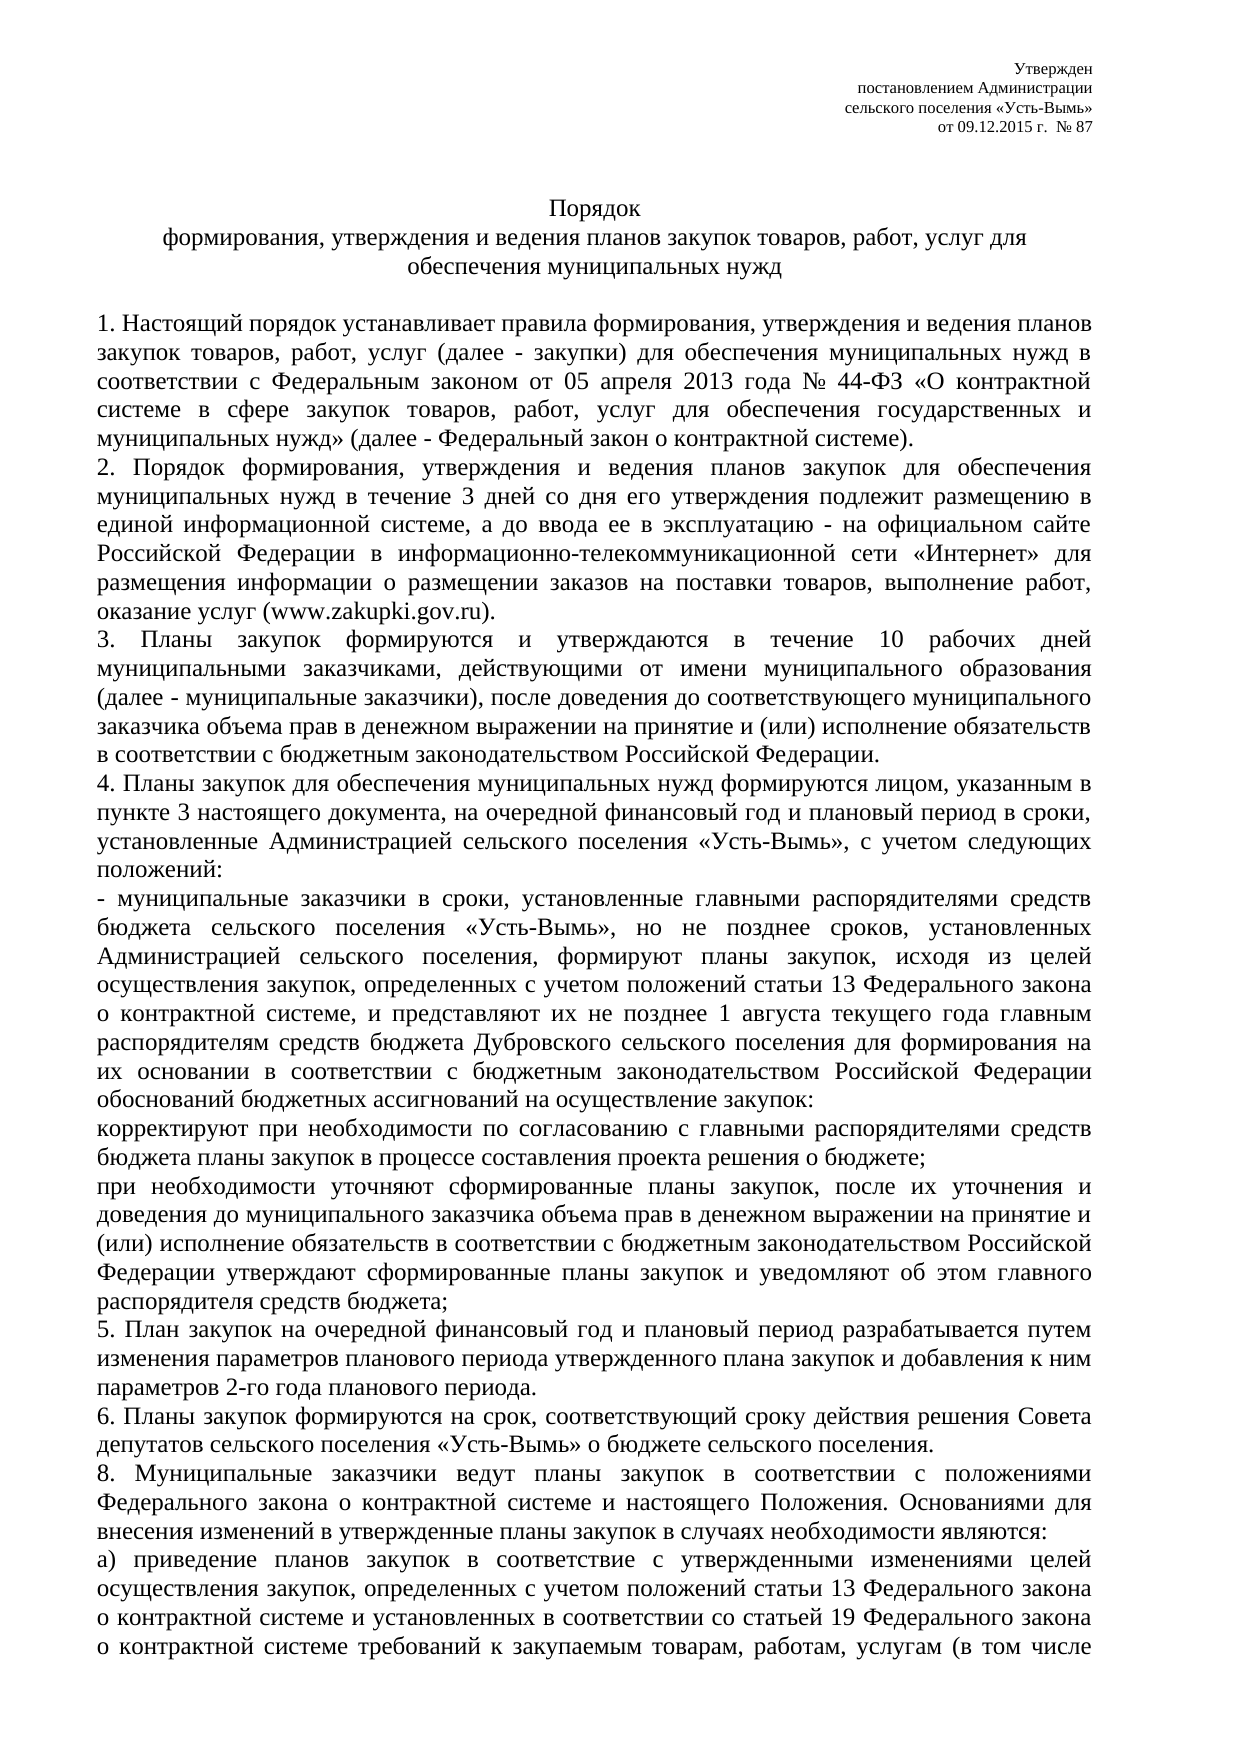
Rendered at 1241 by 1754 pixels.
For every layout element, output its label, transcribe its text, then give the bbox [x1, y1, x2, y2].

text формирования, утверждения и ведения планов закупок товаров, работ, услуг для обеспечения муниципальных нужд [97, 222, 1092, 279]
text при необходимости уточняют сформированные планы закупок, после их уточнения и доведения до муниципального заказчика объема прав в денежном выражении на принятие и (или) исполнение обязательств в соответствии с бюджетным законодательством Российской Федерации утверждают сформированные планы закупок и уведомляют об этом главного распорядителя средств бюджета; [97, 1171, 1092, 1314]
text 6. Планы закупок формируются на срок, соответствующий сроку действия решения Совета депутатов сельского поселения «Усть-Вымь» о бюджете сельского поселения. [97, 1401, 1092, 1458]
text - муниципальные заказчики в сроки, установленные главными распорядителями средств бюджета сельского поселения «Усть-Вымь», но не позднее сроков, установленных Администрацией сельского поселения, формируют планы закупок, исходя из целей осуществления закупок, определенных с учетом положений статьи 13 Федерального закона о контрактной системе, и представляют их не позднее 1 августа текущего года главным распорядителям средств бюджета Дубровского сельского поселения для формирования на их основании в соответствии с бюджетным законодательством Российской Федерации обоснований бюджетных ассигнований на осуществление закупок: [97, 883, 1092, 1113]
text 3. Планы закупок формируются и утверждаются в течение 10 рабочих дней муниципальными заказчиками, действующими от имени муниципального образования (далее - муниципальные заказчики), после доведения до соответствующего муниципального заказчика объема прав в денежном выражении на принятие и (или) исполнение обязательств в соответствии с бюджетным законодательством Российской Федерации. [97, 624, 1092, 768]
text от 09.12.2015 г. № 87 [97, 117, 1092, 136]
text 1. Настоящий порядок устанавливает правила формирования, утверждения и ведения планов закупок товаров, работ, услуг (далее - закупки) для обеспечения муниципальных нужд в соответствии с Федеральным законом от 05 апреля 2013 года № 44-ФЗ «О контрактной системе в сфере закупок товаров, работ, услуг для обеспечения государственных и муниципальных нужд» (далее - Федеральный закон о контрактной системе). [97, 308, 1092, 452]
text сельского поселения «Усть-Вымь» [97, 97, 1092, 117]
text 4. Планы закупок для обеспечения муниципальных нужд формируются лицом, указанным в пункте 3 настоящего документа, на очередной финансовый год и плановый период в сроки, установленные Администрацией сельского поселения «Усть-Вымь», с учетом следующих положений: [97, 768, 1092, 883]
text корректируют при необходимости по согласованию с главными распорядителями средств бюджета планы закупок в процессе составления проекта решения о бюджете; [97, 1113, 1092, 1171]
text 5. План закупок на очередной финансовый год и плановый период разрабатывается путем изменения параметров планового периода утвержденного плана закупок и добавления к ним параметров 2-го года планового периода. [97, 1314, 1092, 1401]
text постановлением Администрации [97, 78, 1092, 97]
text Утвержден [97, 59, 1092, 78]
text 8. Муниципальные заказчики ведут планы закупок в соответствии с положениями Федерального закона о контрактной системе и настоящего Положения. Основаниями для внесения изменений в утвержденные планы закупок в случаях необходимости являются: [97, 1458, 1092, 1544]
text Порядок [97, 193, 1092, 222]
text 2. Порядок формирования, утверждения и ведения планов закупок для обеспечения муниципальных нужд в течение 3 дней со дня его утверждения подлежит размещению в единой информационной системе, а до ввода ее в эксплуатацию - на официальном сайте Российской Федерации в информационно-телекоммуникационной сети «Интернет» для размещения информации о размещении заказов на поставки товаров, выполнение работ, оказание услуг (www.zakupki.gov.ru). [97, 452, 1092, 624]
